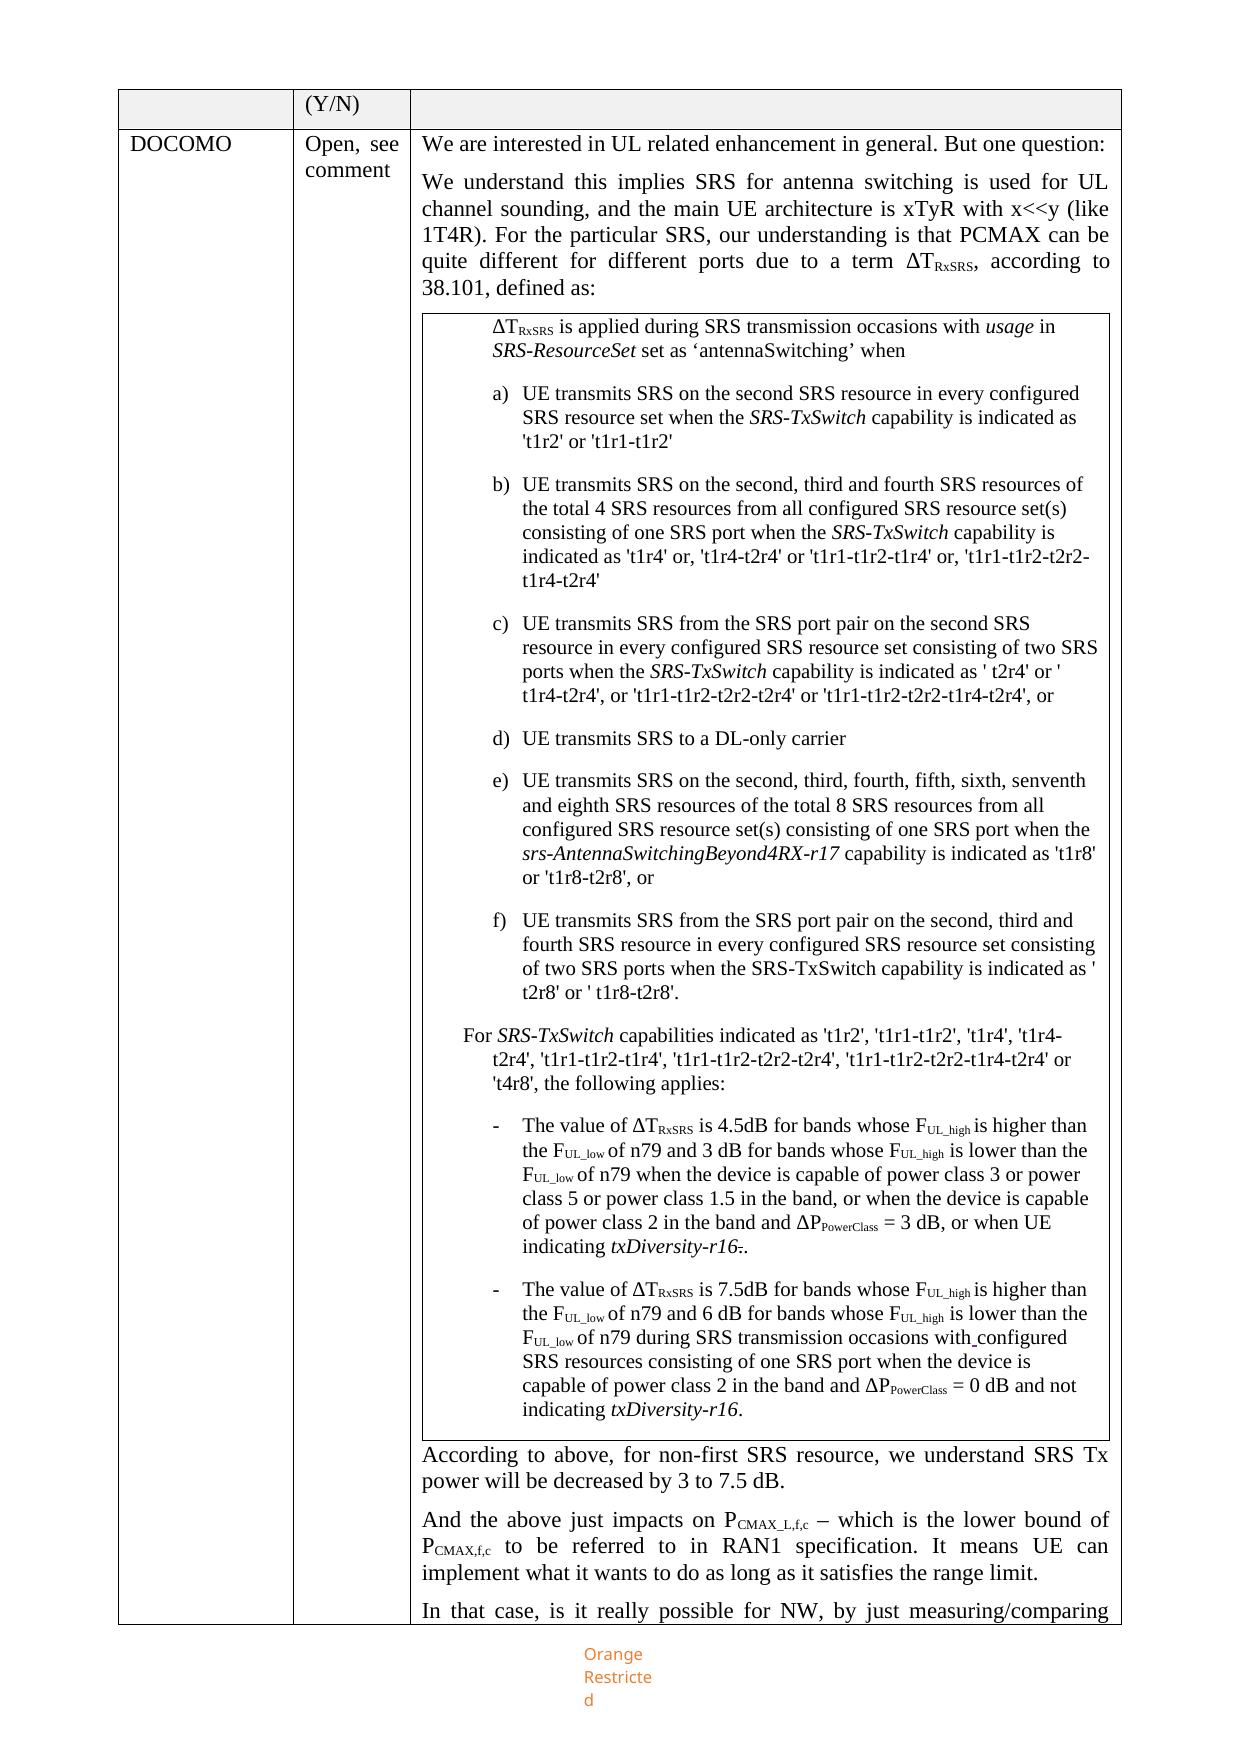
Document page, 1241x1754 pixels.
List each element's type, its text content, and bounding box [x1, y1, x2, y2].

table_header Company [119, 90, 293, 128]
table_cell Open, see comment [294, 130, 410, 1624]
table_cell DOCOMO [119, 130, 293, 1624]
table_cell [411, 130, 1121, 1624]
table_header Suppport (Y/N) [294, 90, 410, 128]
table_header Comment [411, 90, 1121, 128]
